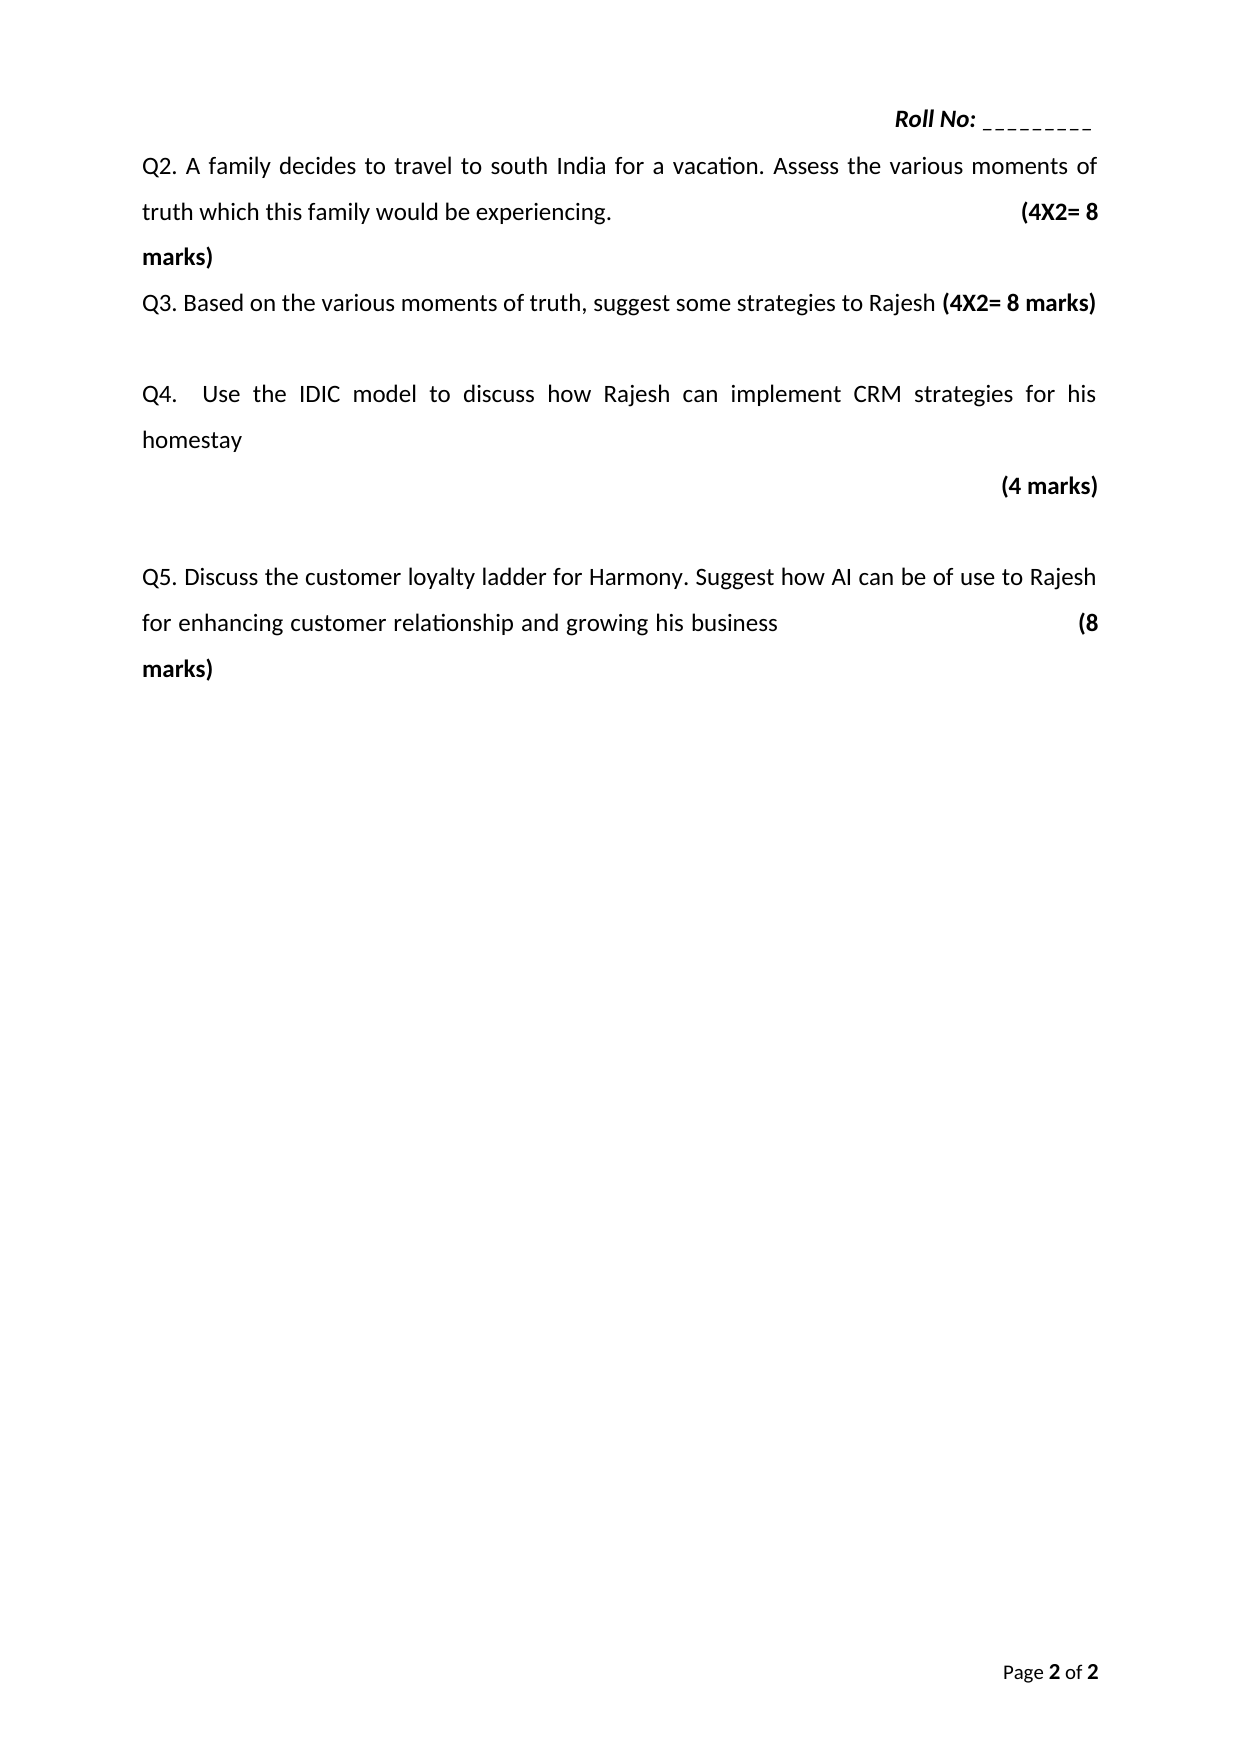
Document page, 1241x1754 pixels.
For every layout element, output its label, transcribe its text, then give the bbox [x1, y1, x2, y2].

text Q2. A family decides to travel to south India for a vacation. Assess the various moments of truth which this family would be experiencing. (4X2= 8 marks) [142, 150, 1098, 272]
text (4 marks) [892, 470, 1098, 501]
text Q4. Use the IDIC model to discuss how Rajesh can implement CRM strategies for his homestay [142, 379, 1098, 455]
text Q3. Based on the various moments of truth, suggest some strategies to Rajesh (4X2= 8 marks) [142, 287, 1098, 318]
text Q5. Discuss the customer loyalty ladder for Harmony. Suggest how AI can be of use to Rajesh for enhancing customer relationship and growing his business (8 marks) [142, 562, 1098, 683]
